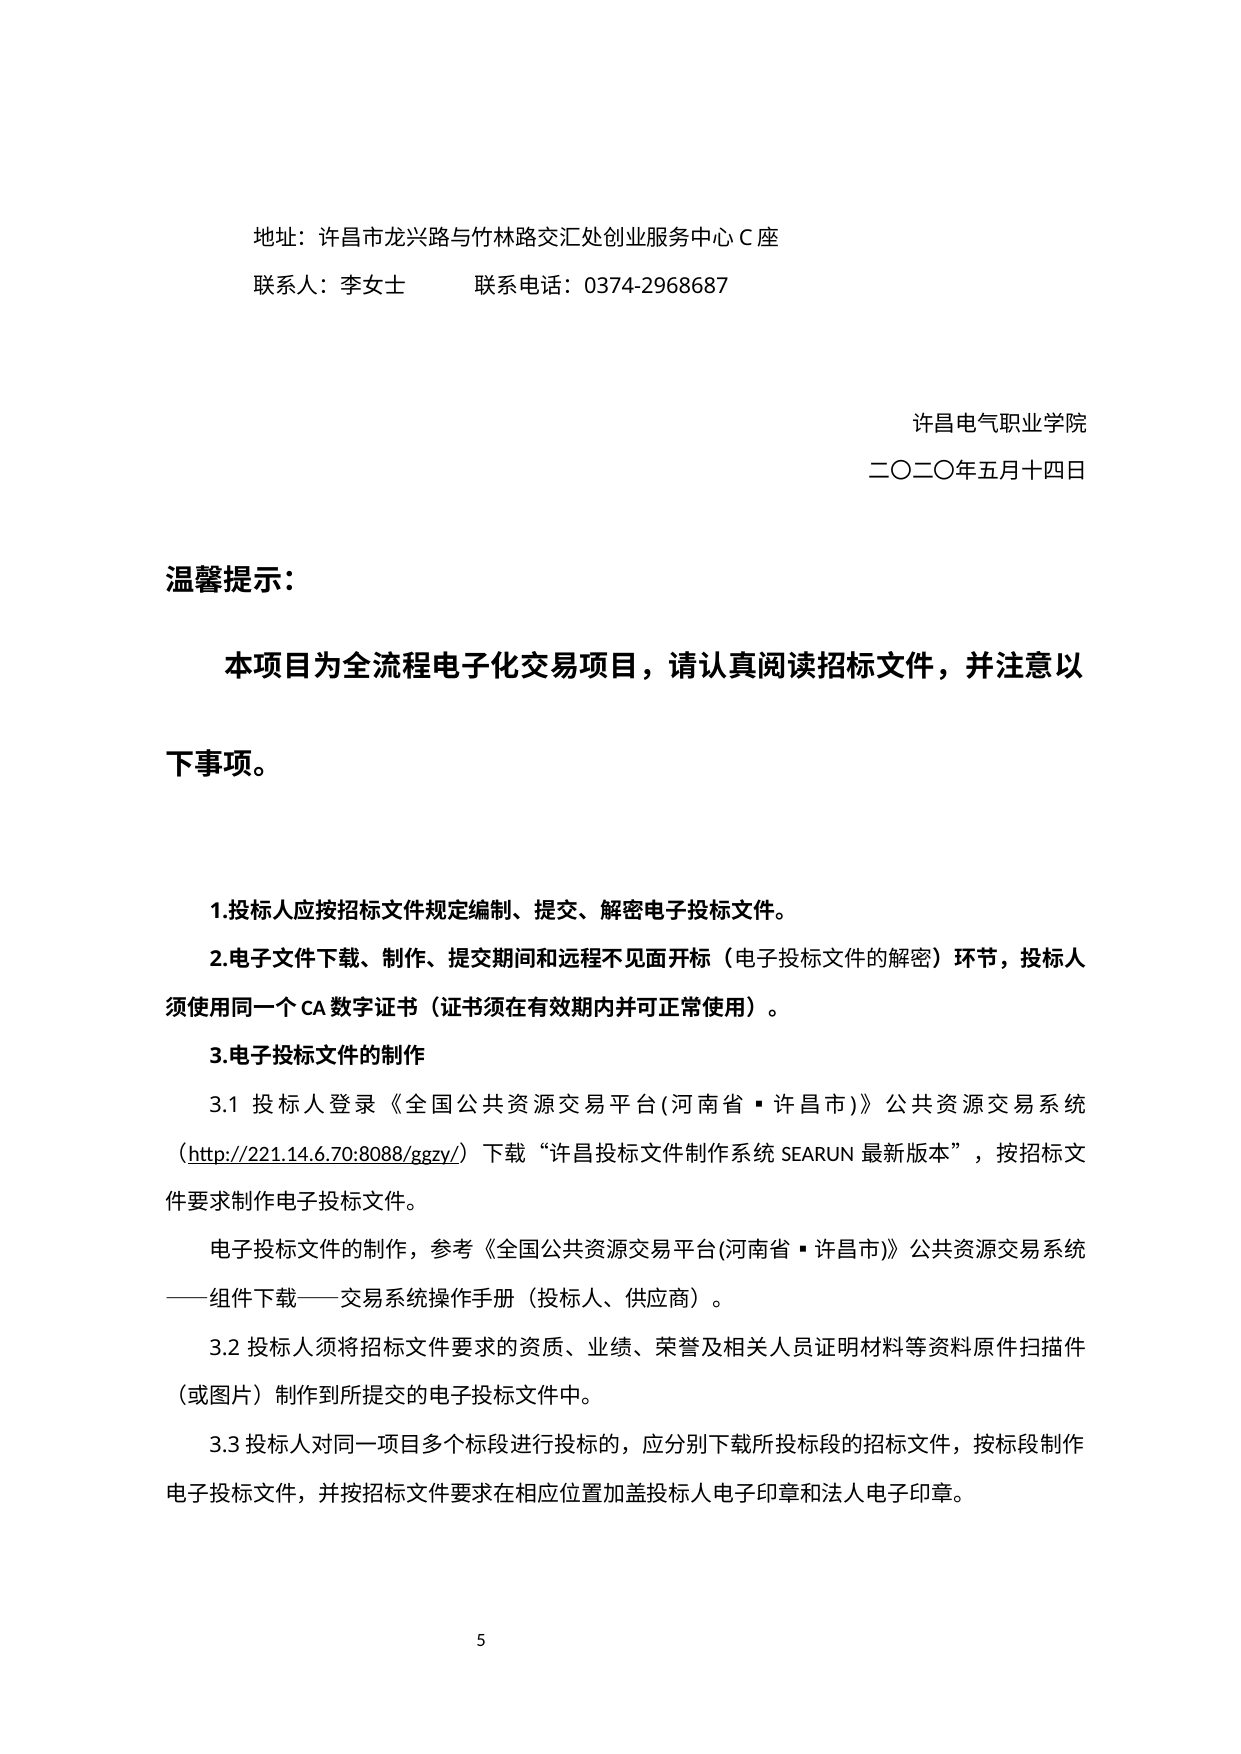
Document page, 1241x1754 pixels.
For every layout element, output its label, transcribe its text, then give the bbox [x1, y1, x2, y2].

text 本项目为全流程电子化交易项目，请认真阅读招标文件，并注意以下事项。 [165, 631, 1087, 794]
text 2.电子文件下载、制作、提交期间和远程不见面开标（电子投标文件的解密）环节，投标人须使用同一个CA数字证书（证书须在有效期内并可正常使用）。 [165, 941, 1087, 1022]
text 3.3投标人对同一项目多个标段进行投标的，应分别下载所投标段的招标文件，按标段制作电子投标文件，并按招标文件要求在相应位置加盖投标人电子印章和法人电子印章。 [165, 1426, 1087, 1508]
text 许昌电气职业学院 [165, 406, 1087, 437]
text 3.电子投标文件的制作 [165, 1038, 1087, 1071]
text 1.投标人应按招标文件规定编制、提交、解密电子投标文件。 [165, 893, 1087, 925]
text 二〇二〇年五月十四日 [165, 453, 1087, 485]
text 3.1 投标人登录《全国公共资源交易平台(河南省▪许昌市)》公共资源交易系统（http://221.14.6.70:8088/ggzy/）下载“许昌投标文件制作系统SEARUN 最新版本”，按招标文件要求制作电子投标文件。 [165, 1086, 1087, 1216]
text 联系人：李女士 联系电话：0374-2968687 [165, 268, 1087, 300]
text 地址：许昌市龙兴路与竹林路交汇处创业服务中心C座 [165, 219, 1087, 252]
text 3.2 投标人须将招标文件要求的资质、业绩、荣誉及相关人员证明材料等资料原件扫描件（或图片）制作到所提交的电子投标文件中。 [165, 1329, 1087, 1411]
text 电子投标文件的制作，参考《全国公共资源交易平台(河南省▪许昌市)》公共资源交易系统——组件下载——交易系统操作手册（投标人、供应商）。 [165, 1232, 1087, 1313]
text 温馨提示： [165, 545, 1087, 610]
